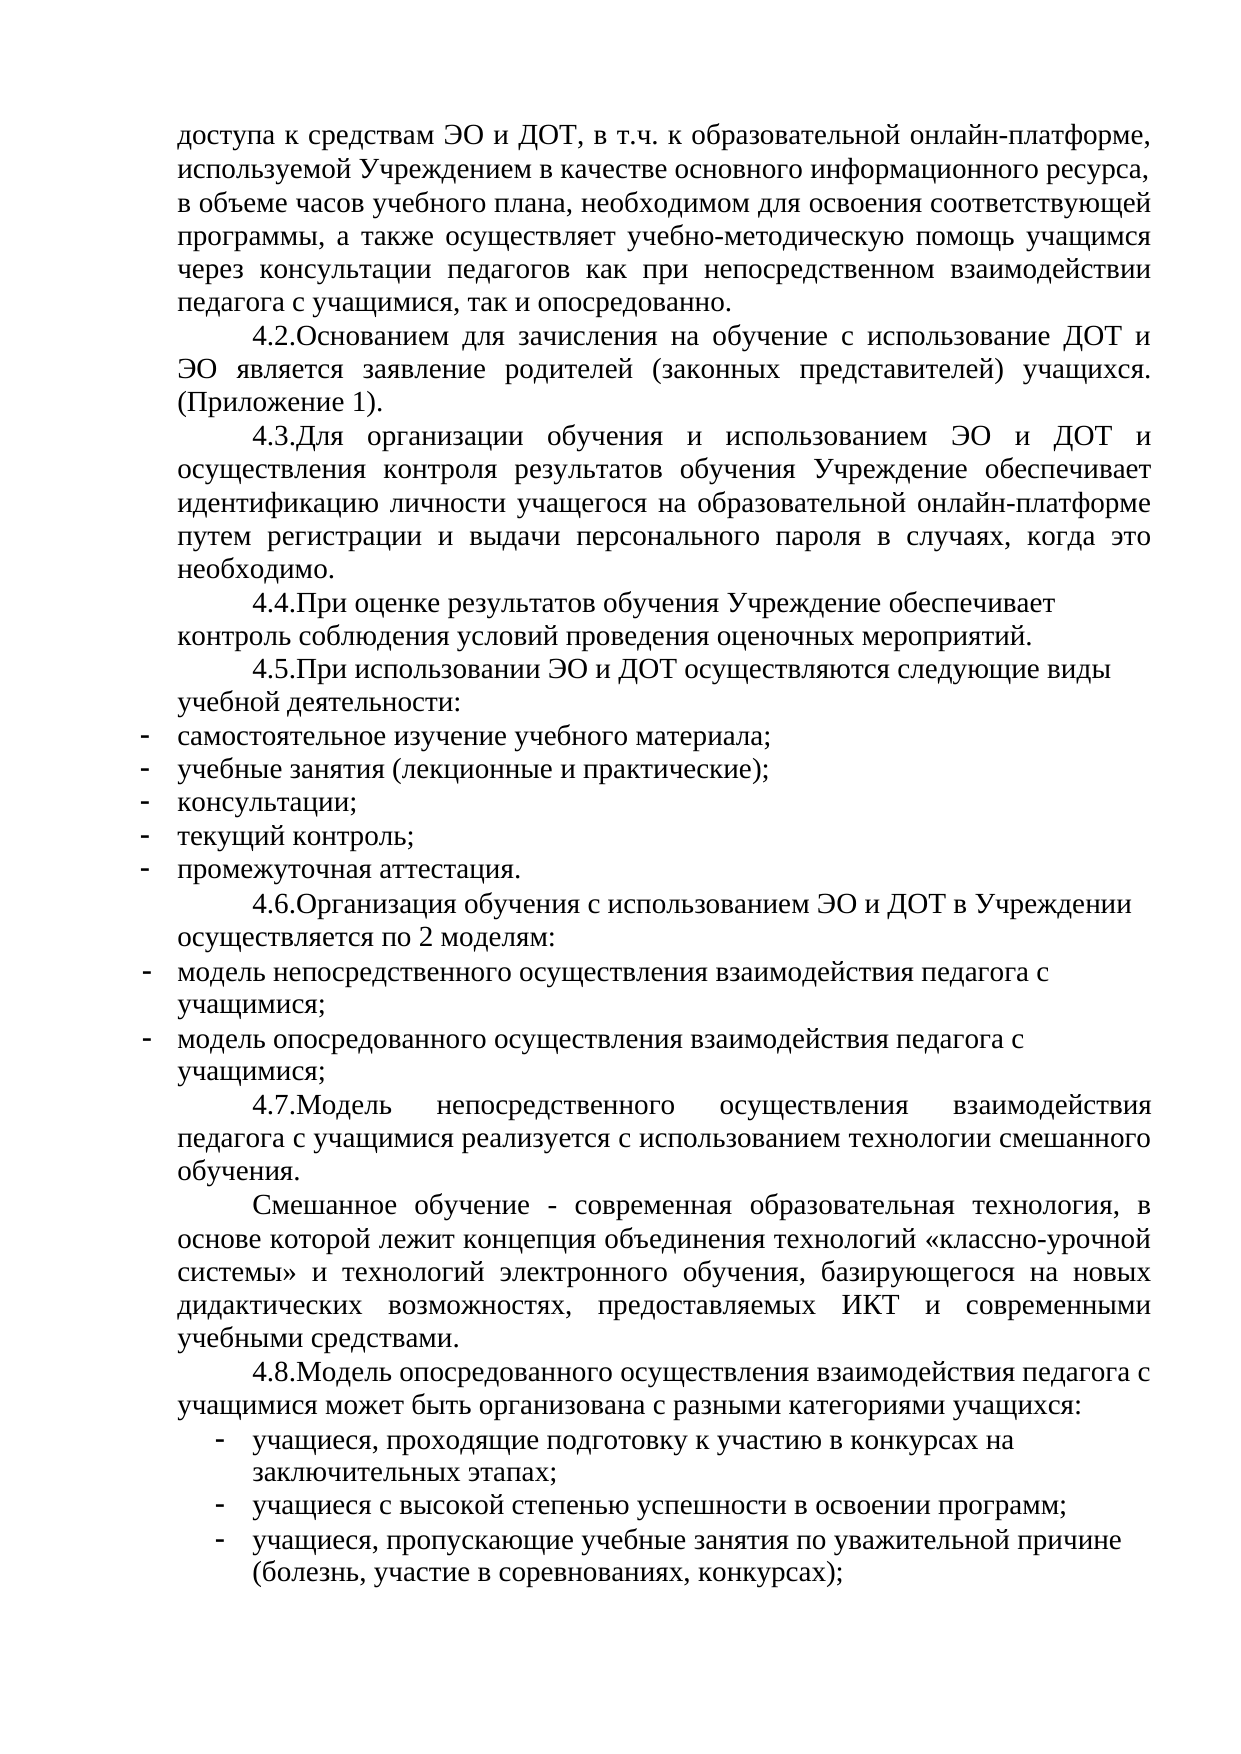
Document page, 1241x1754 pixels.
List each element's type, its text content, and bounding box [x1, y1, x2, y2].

list учащиеся, пропускающие учебные занятия по уважительной причине (болезнь, участие в соревнованиях, конкурсах); [215, 1524, 1152, 1588]
list консультации; [140, 785, 1152, 818]
text 4.4.При оценке результатов обучения Учреждение обеспечивает контроль соблюдения условий проведения оценочных мероприятий. [177, 586, 1152, 651]
text 4.7.Модель непосредственного осуществления взаимодействия педагога с учащимися реализуется с использованием технологии смешанного обучения. [177, 1088, 1152, 1186]
list учебные занятия (лекционные и практические); [140, 752, 1152, 785]
list промежуточная аттестация. [140, 852, 1152, 885]
text 4.3.Для организации обучения и использованием ЭО и ДОТ и осуществления контроля результатов обучения Учреждение обеспечивает идентификацию личности учащегося на образовательной онлайн-платформе путем регистрации и выдачи персонального пароля в случаях, когда это необходимо. [177, 419, 1152, 585]
list модель непосредственного осуществления взаимодействия педагога с учащимися; [142, 956, 1152, 1019]
text 4.6.Организация обучения с использованием ЭО и ДОТ в Учреждении осуществляется по 2 моделям: [177, 887, 1152, 952]
text в объеме часов учебного плана, необходимом для освоения соответствующей программы, а также осуществляет учебно-методическую помощь учащимся через консультации педагогов как при непосредственном взаимодействии педагога с учащимися, так и опосредованно. [177, 186, 1152, 317]
list учащиеся, проходящие подготовку к участию в конкурсах на заключительных этапах; [215, 1424, 1152, 1488]
text доступа к средствам ЭО и ДОТ, в т.ч. к образовательной онлайн-платформе, используемой Учреждением в качестве основного информационного ресурса, [177, 118, 1152, 184]
list текущий контроль; [140, 818, 1152, 852]
list учащиеся с высокой степенью успешности в освоении программ; [215, 1488, 1152, 1521]
list модель опосредованного осуществления взаимодействия педагога с учащимися; [142, 1023, 1152, 1086]
text Смешанное обучение - современная образовательная технология, в основе которой лежит концепция объединения технологий «классно-урочной системы» и технологий электронного обучения, базирующегося на новых дидактических возможностях, предоставляемых ИКТ и современными учебными средствами. [177, 1188, 1152, 1354]
text 4.2.Основанием для зачисления на обучение с использование ДОТ и ЭО является заявление родителей (законных представителей) учащихся. (Приложение 1). [177, 319, 1152, 417]
text 4.5.При использовании ЭО и ДОТ осуществляются следующие виды учебной деятельности: [177, 653, 1152, 718]
text 4.8.Модель опосредованного осуществления взаимодействия педагога с учащимися может быть организована с разными категориями учащихся: [177, 1355, 1152, 1421]
list самостоятельное изучение учебного материала; [140, 718, 1152, 752]
